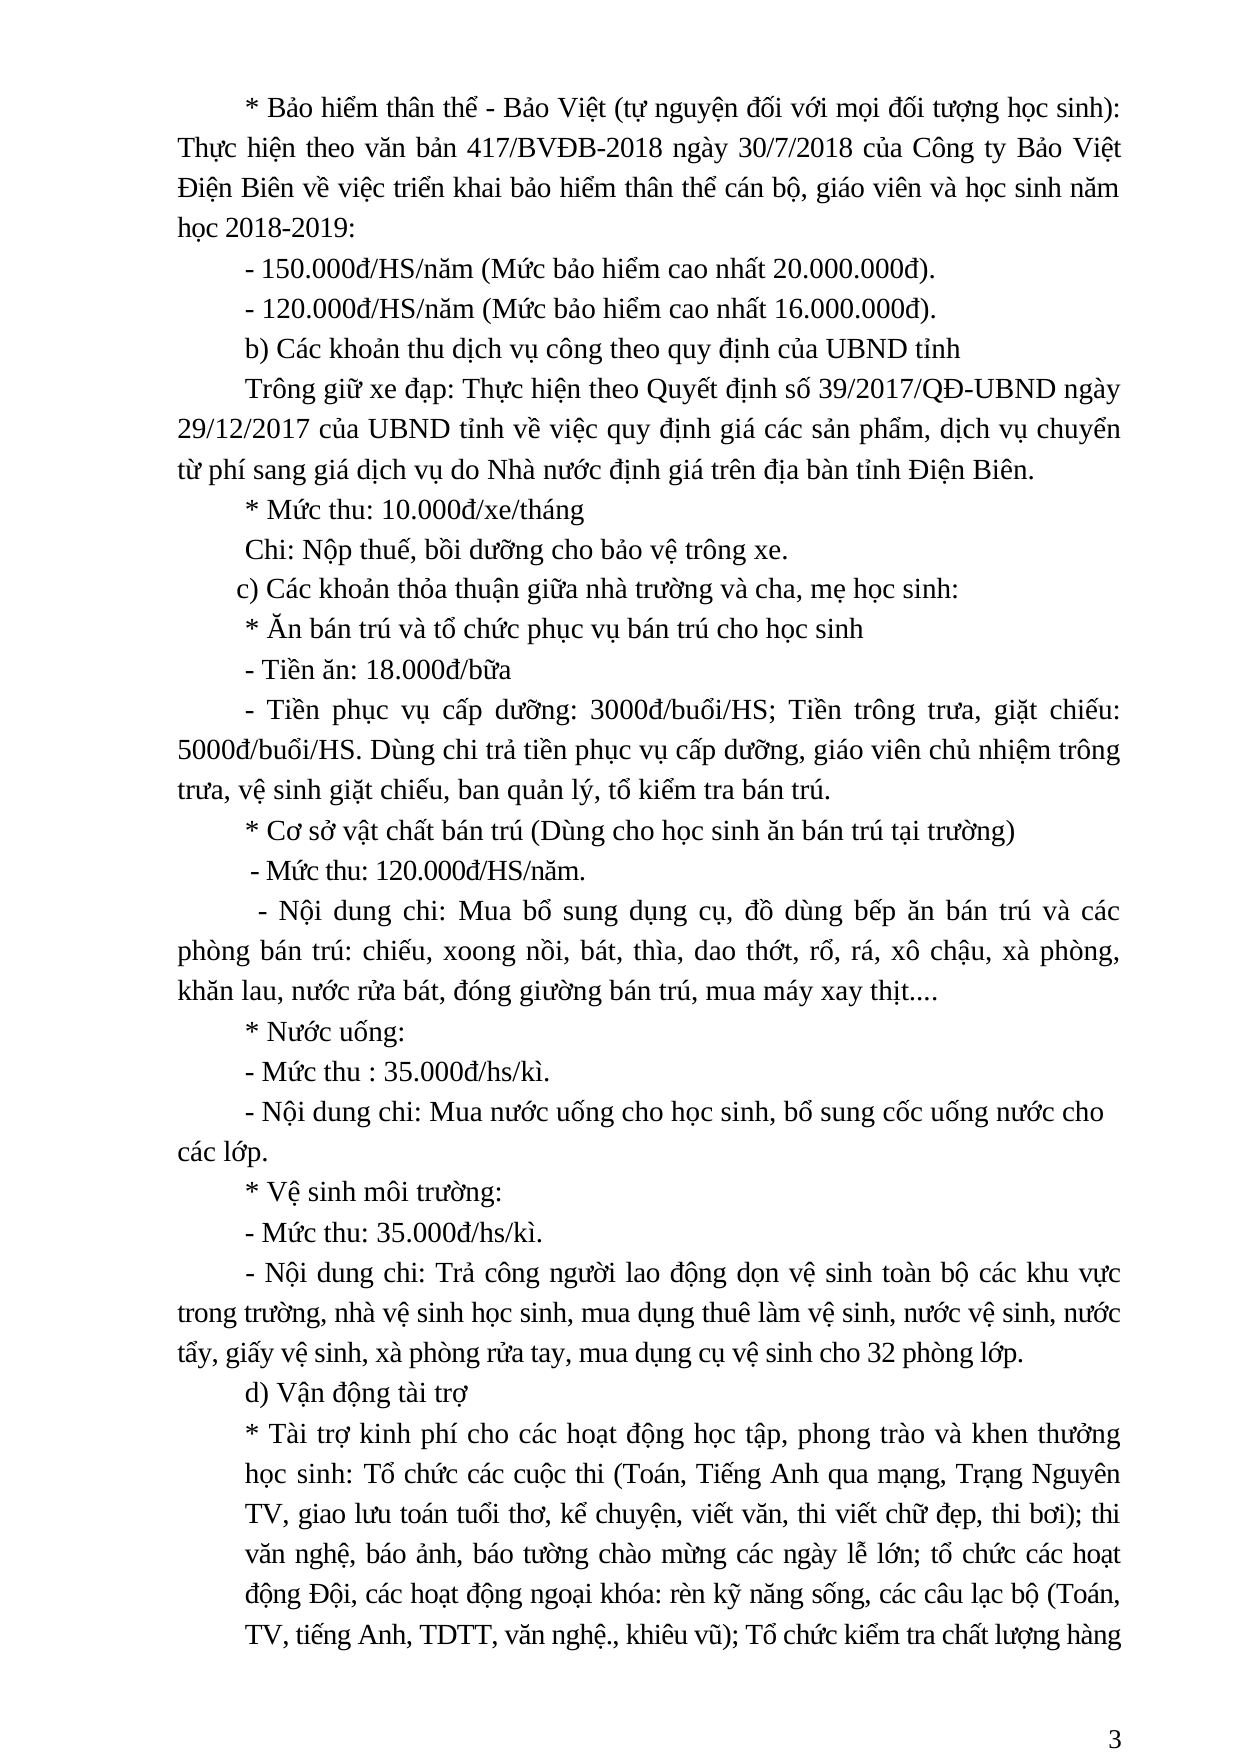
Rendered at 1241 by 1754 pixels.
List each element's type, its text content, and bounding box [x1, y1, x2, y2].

table_cell Chi: Nộp thuế, bồi dưỡng cho bảo vệ trông xe. [233, 532, 1240, 571]
text * Bảo hiểm thân thể - Bảo Việt (tự nguyện đối với mọi đối tượng học sinh): Thực hiện theo văn bản 417/BVĐB-2018 ngày 30/7/2018 của Công ty Bảo Việt Điện Biên về việc triển khai bảo hiểm thân thể cán bộ, giáo viên và học sinh năm học 2018-2019: [177, 90, 1122, 244]
text Trông giữ xe đạp: Thực hiện theo Quyết định số 39/2017/QĐ-UBND ngày 29/12/2017 của UBND tỉnh về việc quy định giá các sản phẩm, dịch vụ chuyển từ phí sang giá dịch vụ do Nhà nước định giá trên địa bàn tỉnh Điện Biên. [177, 371, 1122, 485]
text - 120.000đ/HS/năm (Mức bảo hiểm cao nhất 16.000.000đ). [177, 291, 1122, 324]
text c) Các khoản thỏa thuận giữa nhà trường và cha, mẹ học sinh: [177, 571, 1122, 605]
text d) Vận động tài trợ [244, 1376, 1122, 1409]
text b) Các khoản thu dịch vụ công theo quy định của UBND tỉnh [177, 331, 1122, 365]
text - Nội dung chi: Mua nước uống cho học sinh, bổ sung cốc uống nước cho các lớp. [177, 1094, 1122, 1168]
text - Tiền phục vụ cấp dưỡng: 3000đ/buổi/HS; Tiền trông trưa, giặt chiếu: 5000đ/buổi/HS. Dùng chi trả tiền phục vụ cấp dưỡng, giáo viên chủ nhiệm trông trưa, vệ sinh giặt chiếu, ban quản lý, tổ kiểm tra bán trú. [177, 692, 1122, 806]
text * Ăn bán trú và tổ chức phục vụ bán trú cho học sinh [177, 612, 1122, 645]
text - Mức thu: 35.000đ/hs/kì. [177, 1215, 1122, 1248]
text * Vệ sinh môi trường: [177, 1174, 1122, 1208]
text - 150.000đ/HS/năm (Mức bảo hiểm cao nhất 20.000.000đ). [177, 251, 1122, 284]
text - Mức thu : 35.000đ/hs/kì. [177, 1054, 1122, 1087]
text * Cơ sở vật chất bán trú (Dùng cho học sinh ăn bán trú tại trường) [244, 813, 1122, 846]
text * Nước uống: [244, 1014, 1122, 1047]
text - Nội dung chi: Trả công người lao động dọn vệ sinh toàn bộ các khu vực trong trường, nhà vệ sinh học sinh, mua dụng thuê làm vệ sinh, nước vệ sinh, nước tẩy, giấy vệ sinh, xà phòng rửa tay, mua dụng cụ vệ sinh cho 32 phòng lớp. [177, 1255, 1122, 1369]
text - Tiền ăn: 18.000đ/bữa [177, 652, 1122, 685]
text - Mức thu: 120.000đ/HS/năm. [177, 853, 1122, 886]
table_header * Mức thu: 10.000đ/xe/tháng [233, 492, 1240, 532]
text - Nội dung chi: Mua bổ sung dụng cụ, đồ dùng bếp ăn bán trú và các phòng bán trú: chiếu, xoong nồi, bát, thìa, dao thớt, rổ, rá, xô chậu, xà phòng, khăn lau, nước rửa bát, đóng giường bán trú, mua máy xay thịt.... [177, 893, 1122, 1007]
